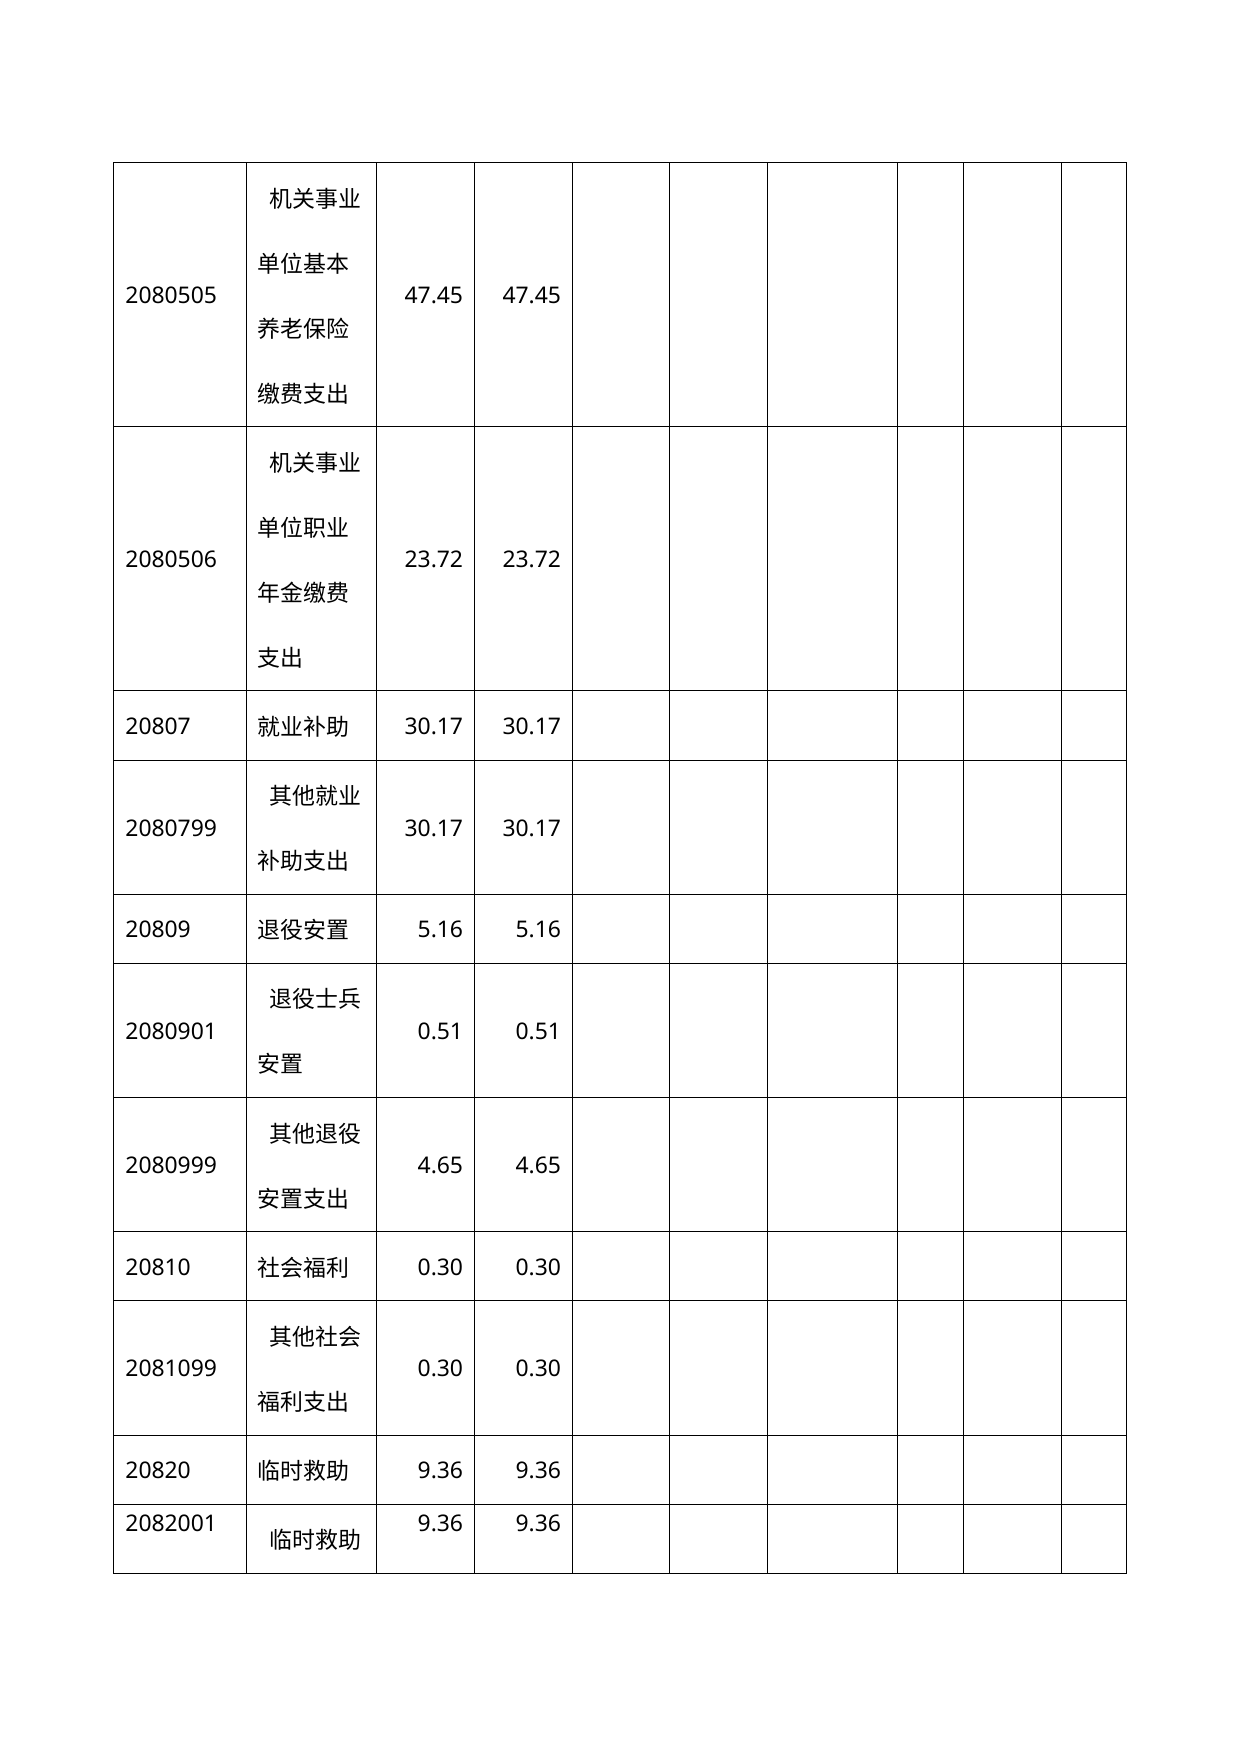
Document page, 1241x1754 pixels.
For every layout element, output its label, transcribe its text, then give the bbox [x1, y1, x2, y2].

table_cell 30.17 [377, 761, 474, 894]
table_cell 47.45 [475, 163, 572, 426]
table_cell [964, 1232, 1061, 1300]
table_cell 4.65 [475, 1098, 572, 1231]
table_cell [898, 427, 963, 690]
table_cell 机关事业单位职业年金缴费支出 [247, 427, 376, 690]
table_cell [1062, 1436, 1126, 1504]
table_cell [768, 1098, 897, 1231]
table_cell [670, 427, 767, 690]
table_cell 临时救助支出 [247, 1505, 376, 1573]
table_cell 5.16 [377, 895, 474, 963]
table_cell [768, 427, 897, 690]
table_cell [898, 964, 963, 1097]
table_cell [573, 691, 669, 759]
table_cell 23.72 [475, 427, 572, 690]
table_cell [768, 163, 897, 426]
table_cell 2080799 [114, 761, 246, 894]
table_cell 20807 [114, 691, 246, 759]
table_cell 47.45 [377, 163, 474, 426]
table_cell [964, 761, 1061, 894]
table_cell [670, 1098, 767, 1231]
table_cell [1062, 761, 1126, 894]
table_cell [898, 691, 963, 759]
table_cell 2080999 [114, 1098, 246, 1231]
table_cell [573, 1505, 669, 1573]
table_cell [1062, 163, 1126, 426]
table_cell [573, 1232, 669, 1300]
table_cell 临时救助 [247, 1436, 376, 1504]
table_cell 0.30 [475, 1301, 572, 1434]
table_cell 其他退役安置支出 [247, 1098, 376, 1231]
table_cell 9.36 [475, 1505, 572, 1573]
table_cell 就业补助 [247, 691, 376, 759]
table_cell [768, 1301, 897, 1434]
table_cell [670, 1505, 767, 1573]
table_cell [898, 163, 963, 426]
table_cell 0.30 [377, 1301, 474, 1434]
table_cell 退役士兵安置 [247, 964, 376, 1097]
table_cell [768, 691, 897, 759]
table_cell 20810 [114, 1232, 246, 1300]
table_cell [573, 1301, 669, 1434]
table_cell [768, 1232, 897, 1300]
table_cell [964, 964, 1061, 1097]
table_cell 0.30 [475, 1232, 572, 1300]
table_cell [573, 163, 669, 426]
table_cell [573, 964, 669, 1097]
table_cell [573, 1098, 669, 1231]
table_cell 2080901 [114, 964, 246, 1097]
table_cell 0.51 [377, 964, 474, 1097]
table_cell [670, 1301, 767, 1434]
table_cell [964, 427, 1061, 690]
table_cell [1062, 427, 1126, 690]
table_cell [964, 1436, 1061, 1504]
table_cell [964, 691, 1061, 759]
table_cell [964, 895, 1061, 963]
table_cell [670, 1436, 767, 1504]
table_cell [1062, 895, 1126, 963]
table_cell [768, 964, 897, 1097]
table_cell 9.36 [377, 1505, 474, 1573]
table_cell [670, 691, 767, 759]
table_cell [898, 761, 963, 894]
table_cell [898, 1301, 963, 1434]
table_cell [768, 1505, 897, 1573]
table_cell 2081099 [114, 1301, 246, 1434]
table_cell [670, 964, 767, 1097]
table_cell 其他就业补助支出 [247, 761, 376, 894]
table_cell [898, 1098, 963, 1231]
table_cell [670, 1232, 767, 1300]
table_cell [964, 1098, 1061, 1231]
table_cell 30.17 [475, 761, 572, 894]
table_cell [573, 1436, 669, 1504]
table_cell 4.65 [377, 1098, 474, 1231]
table_cell [1062, 1232, 1126, 1300]
table_cell 退役安置 [247, 895, 376, 963]
table_cell [573, 427, 669, 690]
table_cell [670, 761, 767, 894]
table_cell 2080505 [114, 163, 246, 426]
table_cell [898, 895, 963, 963]
table_cell [573, 761, 669, 894]
table_cell [670, 895, 767, 963]
table_cell [964, 163, 1061, 426]
table_cell [768, 761, 897, 894]
table_cell [1062, 691, 1126, 759]
table_cell [964, 1301, 1061, 1434]
table_cell [573, 895, 669, 963]
table_cell 其他社会福利支出 [247, 1301, 376, 1434]
table_cell [898, 1232, 963, 1300]
table_cell [768, 1436, 897, 1504]
table_cell 9.36 [475, 1436, 572, 1504]
table_cell [670, 163, 767, 426]
table_cell [1062, 964, 1126, 1097]
table_cell 机关事业单位基本养老保险缴费支出 [247, 163, 376, 426]
table_cell 0.30 [377, 1232, 474, 1300]
table_cell 9.36 [377, 1436, 474, 1504]
table_cell 30.17 [377, 691, 474, 759]
table_cell [898, 1505, 963, 1573]
table_cell [1062, 1098, 1126, 1231]
table_cell 20809 [114, 895, 246, 963]
table_cell 23.72 [377, 427, 474, 690]
table_cell 社会福利 [247, 1232, 376, 1300]
table_cell [768, 895, 897, 963]
table_cell 0.51 [475, 964, 572, 1097]
table_cell 2080506 [114, 427, 246, 690]
table_cell [898, 1436, 963, 1504]
table_cell [964, 1505, 1061, 1573]
table_cell 30.17 [475, 691, 572, 759]
table_cell [1062, 1301, 1126, 1434]
table_cell 5.16 [475, 895, 572, 963]
table_cell 2082001 [114, 1505, 246, 1573]
table_cell [1062, 1505, 1126, 1573]
table_cell 20820 [114, 1436, 246, 1504]
